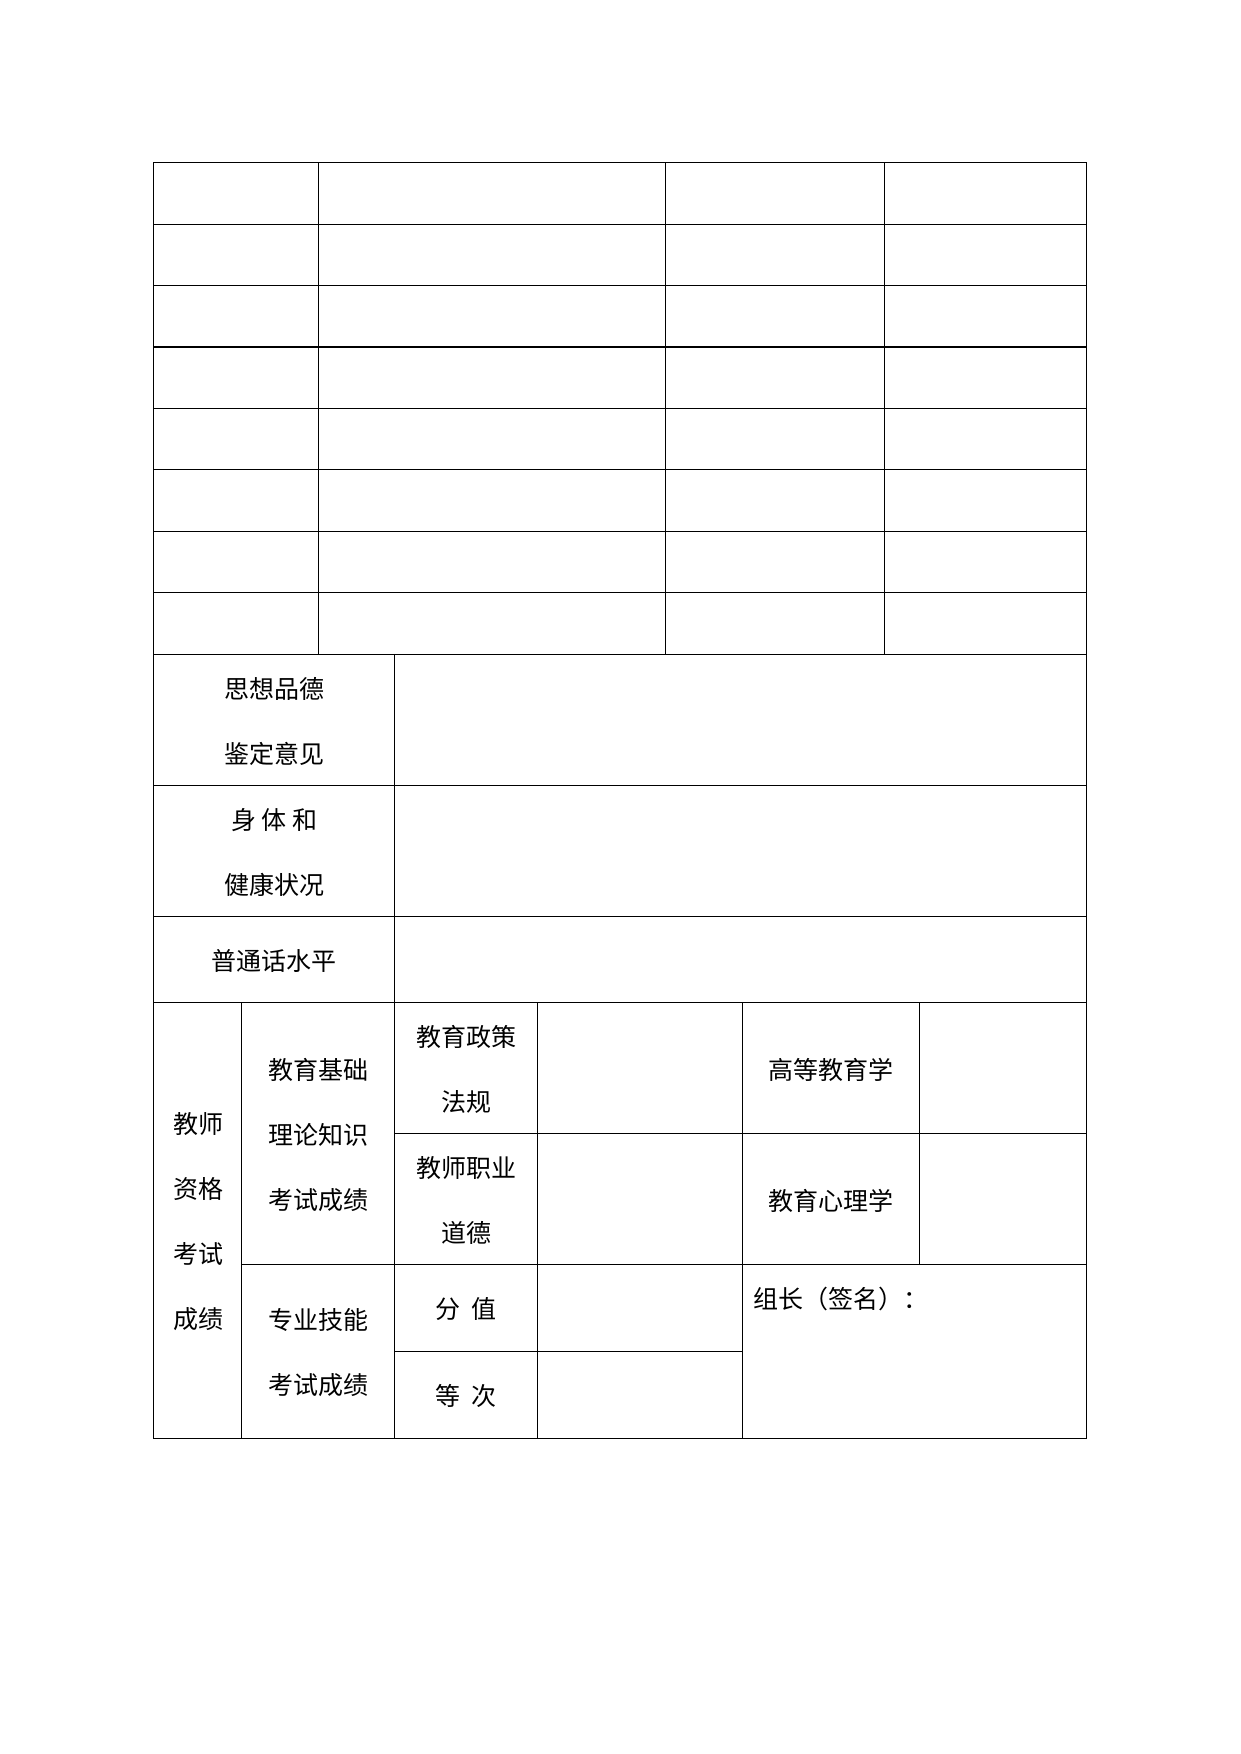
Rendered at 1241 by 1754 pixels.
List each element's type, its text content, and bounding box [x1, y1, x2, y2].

table_cell 分 值 [395, 1265, 537, 1351]
table_cell 身 体 和 健康状况 [154, 786, 394, 916]
table_cell [885, 409, 1086, 469]
table_cell [319, 593, 665, 654]
table_cell [885, 225, 1086, 285]
table_cell 教育政策法规 [395, 1003, 537, 1133]
table_cell [154, 348, 318, 408]
table_cell [395, 917, 1086, 1002]
table_cell 教育基础 理论知识 考试成绩 [242, 1003, 394, 1264]
table_cell 专业技能 考试成绩 [242, 1265, 394, 1438]
table_cell [666, 163, 884, 223]
table_cell [666, 532, 884, 592]
table_cell 教育心理学 [743, 1134, 919, 1264]
table_cell [666, 225, 884, 285]
table_cell [666, 286, 884, 346]
table_cell [885, 593, 1086, 654]
table_cell [319, 348, 665, 408]
table_cell [885, 163, 1086, 223]
table_cell [319, 286, 665, 346]
table_cell 教师 资格 考试 成绩 [154, 1003, 241, 1438]
table_cell [154, 470, 318, 531]
table_cell [666, 348, 884, 408]
table_cell [154, 532, 318, 592]
table_cell [538, 1003, 742, 1133]
table_cell [666, 593, 884, 654]
table_cell [885, 286, 1086, 346]
table_cell [154, 225, 318, 285]
table_cell 教师职业道德 [395, 1134, 537, 1264]
table_cell [319, 225, 665, 285]
table_cell [395, 786, 1086, 916]
table_cell [154, 409, 318, 469]
table_cell [154, 163, 318, 223]
table_cell 普通话水平 [154, 917, 394, 1002]
table_cell [920, 1003, 1086, 1133]
table_cell [885, 470, 1086, 531]
table_cell [319, 409, 665, 469]
table_cell [920, 1134, 1086, 1264]
table_cell [154, 593, 318, 654]
table_cell [319, 470, 665, 531]
table_cell [666, 409, 884, 469]
table_cell [395, 655, 1086, 785]
table_cell [885, 532, 1086, 592]
table_cell 高等教育学 [743, 1003, 919, 1133]
table_cell [538, 1265, 742, 1351]
table_cell [319, 532, 665, 592]
table_cell 等 次 [395, 1352, 537, 1438]
table_cell [666, 470, 884, 531]
table_cell [319, 163, 665, 223]
table_cell [538, 1352, 742, 1438]
table_cell 思想品德 鉴定意见 [154, 655, 394, 785]
table_cell [885, 348, 1086, 408]
table_cell [154, 286, 318, 346]
table_cell [538, 1134, 742, 1264]
table_cell 组长（签名）： [743, 1265, 1086, 1438]
